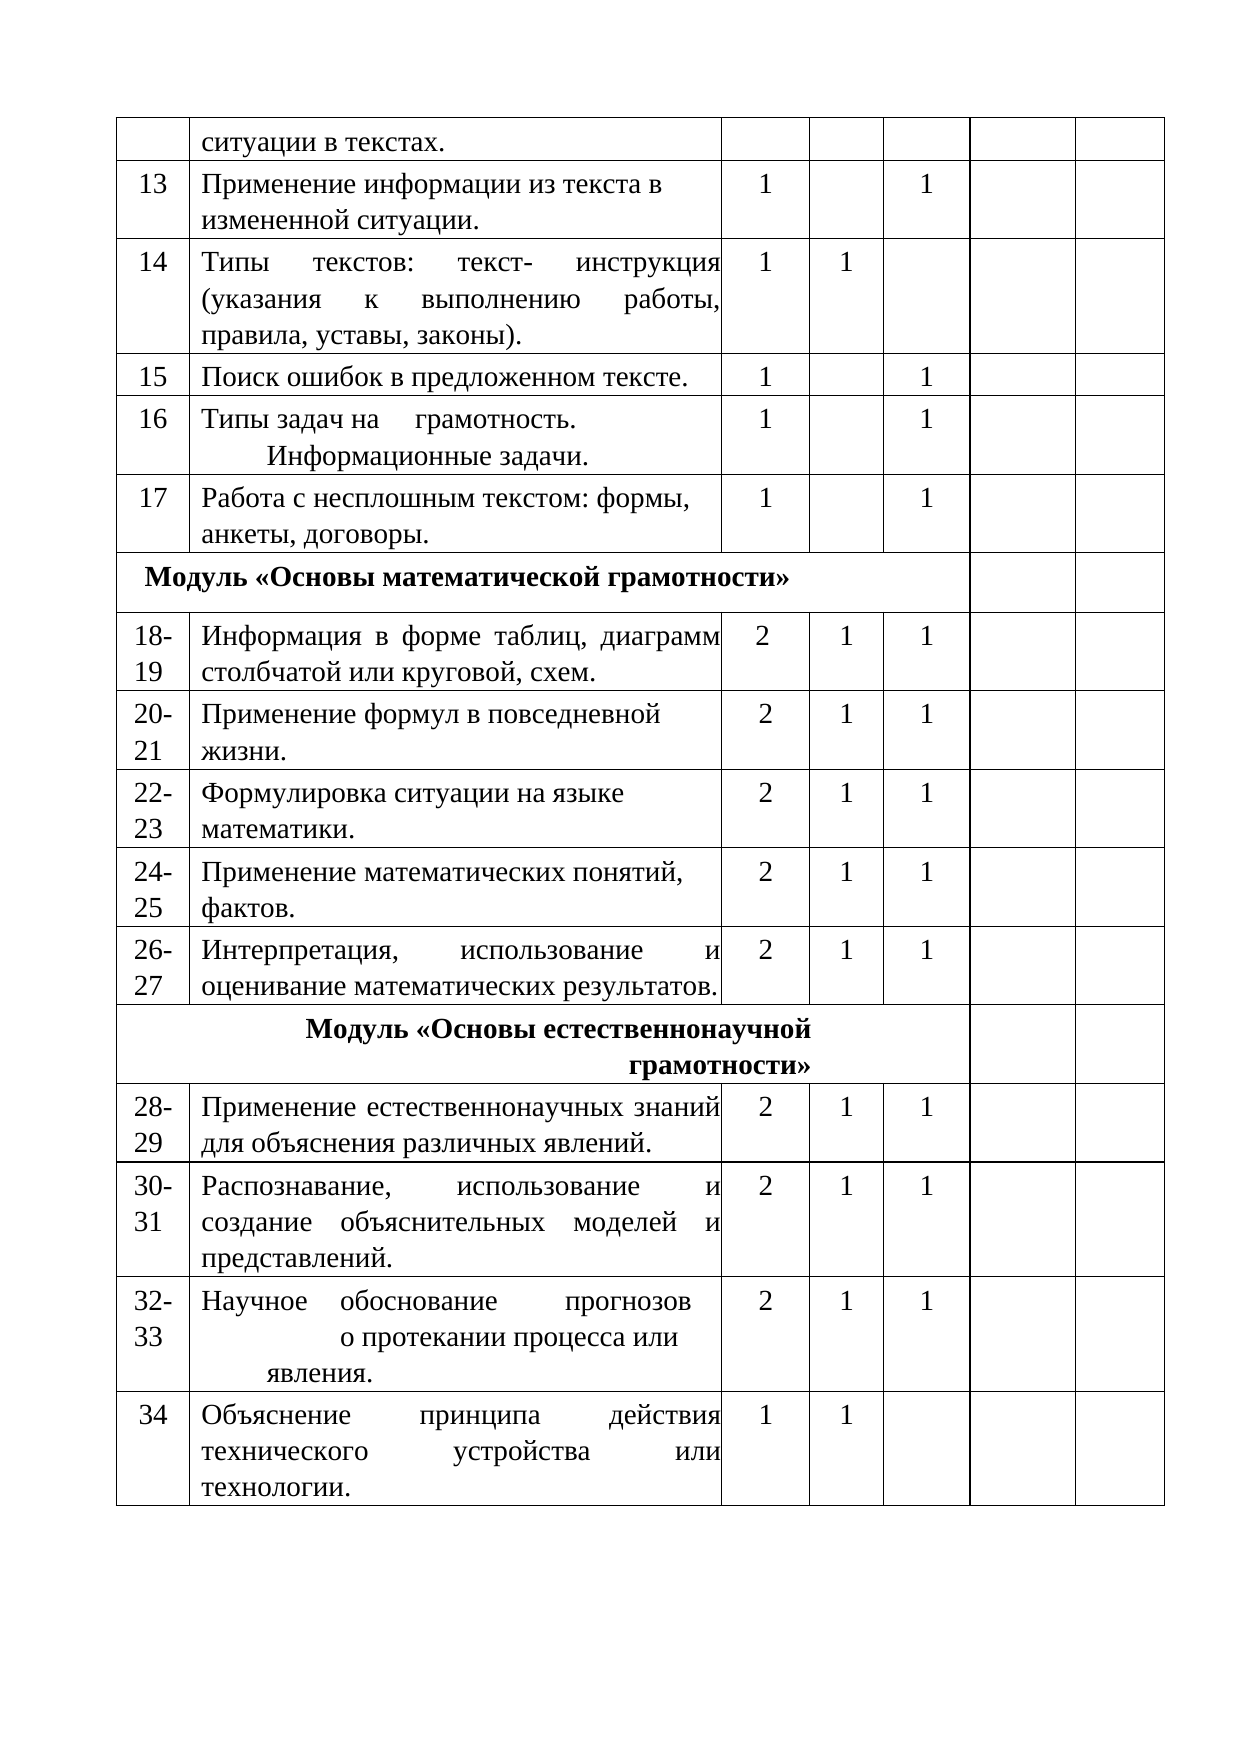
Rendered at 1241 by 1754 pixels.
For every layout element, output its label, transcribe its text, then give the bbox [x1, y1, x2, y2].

table_cell [1076, 848, 1164, 926]
table_cell 15 [117, 354, 189, 395]
table_cell Применение математических понятий, фактов. [190, 848, 721, 926]
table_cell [190, 118, 721, 159]
table_cell 1 [884, 118, 969, 159]
table_cell Применение формул в повседневной жизни. [190, 691, 721, 769]
table_cell 1 [810, 1163, 883, 1276]
table_cell 2 [722, 927, 809, 1004]
table_cell Модуль «Основы математической грамотности» [117, 553, 810, 612]
table_cell [971, 118, 1075, 159]
table_cell 16 [117, 396, 189, 474]
table_cell [1076, 770, 1164, 847]
table_cell 1 [884, 354, 969, 395]
table_cell 13 [117, 161, 189, 238]
table_cell 1 [884, 1277, 969, 1391]
table_cell 2 [722, 770, 809, 847]
table_cell 1 [722, 396, 809, 474]
table_cell Применение естественнонаучных знаний для объяснения различных явлений. [190, 1084, 721, 1161]
table_cell 1 [810, 1392, 883, 1505]
table_cell [810, 1005, 884, 1083]
table_cell [971, 475, 1075, 552]
table_cell 1 [810, 691, 883, 769]
table_cell [971, 1084, 1075, 1161]
table_cell Формулировка ситуации на языке математики. [190, 770, 721, 847]
table_cell 1 [884, 770, 969, 847]
table_cell 1 [722, 118, 809, 159]
table_cell [810, 475, 883, 552]
table_cell 2 [722, 691, 809, 769]
table_cell 14 [117, 239, 189, 353]
table_cell [1076, 161, 1164, 238]
table_cell [1076, 1277, 1164, 1391]
table_cell 28-29 [117, 1084, 189, 1161]
table_cell 2 [722, 613, 809, 690]
table_cell [884, 1392, 969, 1505]
table_cell [1076, 354, 1164, 395]
table_cell Распознавание, использование и создание объяснительных моделей и представлений. [190, 1163, 721, 1276]
table_cell Научное обоснование прогнозов о протекании процесса или явления. [190, 1277, 721, 1391]
table_cell 2 [722, 848, 809, 926]
table_cell Типы задач на грамотность. Информационные задачи. [190, 396, 721, 474]
table_cell [1076, 118, 1164, 159]
table_cell [1076, 239, 1164, 353]
table_cell Применение информации из текста в измененной ситуации. [190, 161, 721, 238]
table_cell 1 [884, 613, 969, 690]
table_cell 24-25 [117, 848, 189, 926]
table_cell [884, 1005, 969, 1083]
table_cell [1076, 396, 1164, 474]
table_cell [971, 354, 1075, 395]
table_cell [810, 118, 883, 159]
table_cell 30-31 [117, 1163, 189, 1276]
table_cell [971, 1277, 1075, 1391]
table_cell 1 [810, 770, 883, 847]
table_cell [971, 161, 1075, 238]
table_cell 20-21 [117, 691, 189, 769]
table_cell 2 [722, 1163, 809, 1276]
table_cell [1076, 1392, 1164, 1505]
table_cell [884, 239, 969, 353]
table_cell [971, 1163, 1075, 1276]
table_cell Объяснение принципа действия технического устройства или технологии. [190, 1392, 721, 1505]
table_cell [971, 396, 1075, 474]
table_cell [810, 396, 883, 474]
table_cell 1 [884, 1084, 969, 1161]
table_cell Поиск ошибок в предложенном тексте. [190, 354, 721, 395]
table_cell [1076, 1163, 1164, 1276]
table_cell [971, 1005, 1075, 1083]
table_cell [1076, 475, 1164, 552]
table_cell [1076, 1005, 1164, 1083]
table_cell 18-19 [117, 613, 189, 690]
table_cell 1 [884, 927, 969, 1004]
table_cell 2 [722, 1277, 809, 1391]
table_cell [1076, 691, 1164, 769]
table_cell 1 [810, 613, 883, 690]
table_cell [971, 239, 1075, 353]
table_cell 1 [884, 848, 969, 926]
table_cell [971, 1392, 1075, 1505]
table_cell Интерпретация, использование и оценивание математических результатов. [190, 927, 721, 1004]
table_cell 12 [117, 118, 189, 159]
table_cell 1 [722, 239, 809, 353]
table_cell [810, 161, 883, 238]
table_cell 1 [722, 161, 809, 238]
table_cell [810, 354, 883, 395]
table_cell 1 [884, 691, 969, 769]
table_cell 1 [810, 848, 883, 926]
table_cell Работа с несплошным текстом: формы, анкеты, договоры. [190, 475, 721, 552]
table_cell 22-23 [117, 770, 189, 847]
table_cell 1 [884, 475, 969, 552]
table_cell 1 [884, 1163, 969, 1276]
table_cell 2 [722, 1084, 809, 1161]
table_cell [971, 848, 1075, 926]
table_cell 1 [810, 1084, 883, 1161]
table_cell [971, 613, 1075, 690]
table_cell 32-33 [117, 1277, 189, 1391]
table_cell 17 [117, 475, 189, 552]
table_cell [971, 927, 1075, 1004]
table_cell [1076, 613, 1164, 690]
table_cell [1076, 927, 1164, 1004]
table_cell 1 [722, 1392, 809, 1505]
table_cell 26-27 [117, 927, 189, 1004]
table_cell 1 [884, 161, 969, 238]
table_cell [1076, 1084, 1164, 1161]
table_cell 1 [810, 927, 883, 1004]
table_cell 1 [722, 475, 809, 552]
table_cell [1076, 553, 1164, 612]
table_cell 1 [722, 354, 809, 395]
table_cell 1 [810, 1277, 883, 1391]
table_cell [971, 553, 1075, 612]
table_cell [884, 553, 969, 612]
table_cell 1 [810, 239, 883, 353]
table_cell [971, 770, 1075, 847]
table_cell 34 [117, 1392, 189, 1505]
table_cell 1 [884, 396, 969, 474]
table_cell Типы текстов: текст- инструкция (указания к выполнению работы, правила, уставы, законы). [190, 239, 721, 353]
table_cell Модуль «Основы естественнонаучной грамотности» [117, 1005, 810, 1083]
table_cell Информация в форме таблиц, диаграмм столбчатой или круговой, схем. [190, 613, 721, 690]
table_cell [971, 691, 1075, 769]
table_cell [810, 553, 884, 612]
